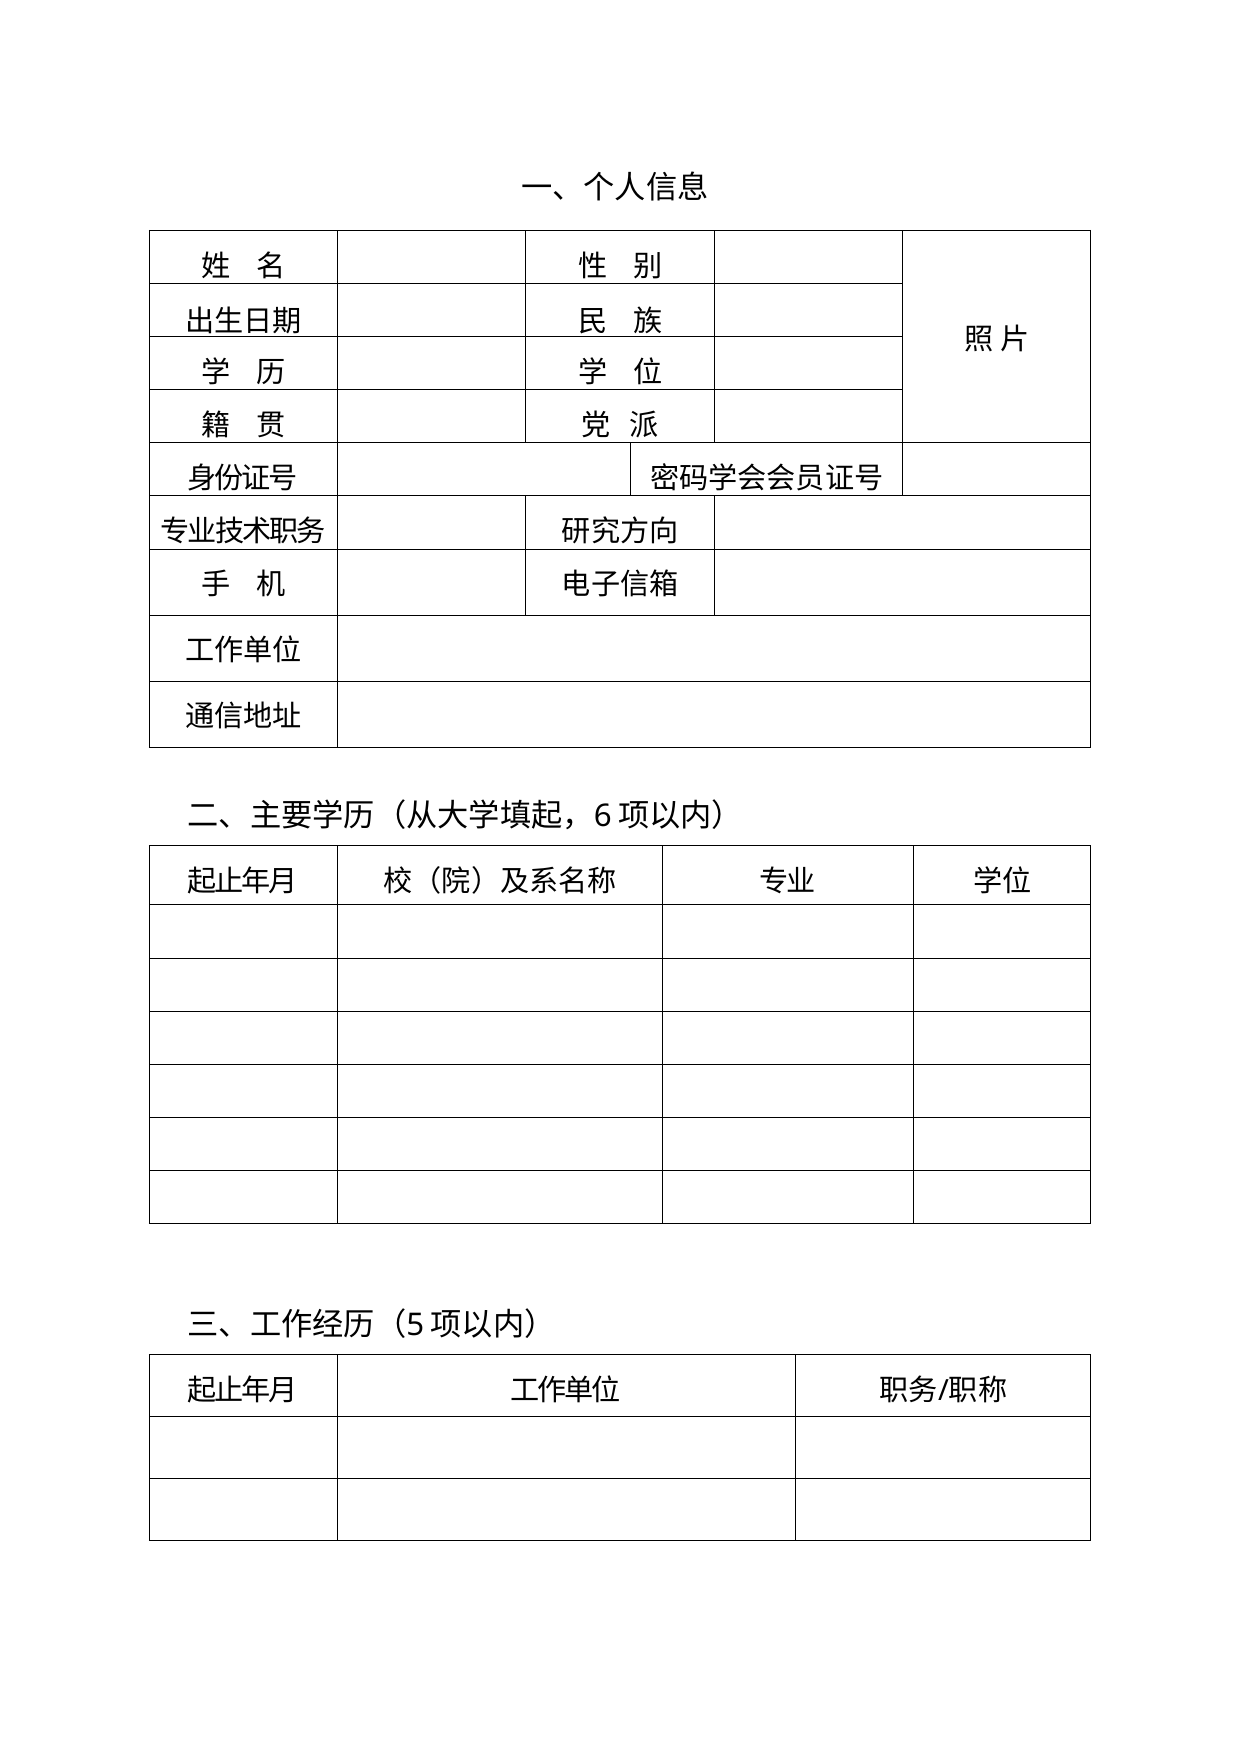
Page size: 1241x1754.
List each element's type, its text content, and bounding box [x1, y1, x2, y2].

table_cell 专业技术职务 [150, 496, 337, 548]
table_cell [338, 1065, 662, 1117]
table_header 起止年月 [150, 1355, 337, 1416]
table_cell 学 历 [150, 337, 337, 389]
table_cell [715, 284, 902, 336]
table_cell [338, 905, 662, 957]
table_cell [150, 1065, 337, 1117]
text 二、主要学历（从大学填起，6项以内） [187, 780, 1053, 845]
table_cell [903, 443, 1090, 495]
table_cell [338, 1171, 662, 1223]
table_header 专业 [663, 846, 913, 904]
table_cell 工作单位 [150, 616, 337, 681]
table_cell [715, 550, 1090, 614]
table_cell [663, 1171, 913, 1223]
table_cell 研究方向 [526, 496, 714, 548]
table_cell [338, 1479, 795, 1540]
table_cell 民 族 [526, 284, 714, 336]
table_cell [150, 959, 337, 1011]
table_header 照 片 [903, 231, 1090, 442]
table_cell [150, 1479, 337, 1540]
table_cell 身份证号 [150, 443, 337, 495]
table_header 起止年月 [150, 846, 337, 904]
table_cell [715, 496, 1090, 548]
table_cell [338, 284, 525, 336]
table_cell [663, 1012, 913, 1064]
table_cell [914, 1118, 1090, 1170]
text 中国密码学会 制一、个人信息 [187, 162, 1139, 207]
table_cell [715, 337, 902, 389]
table_cell 密码学会会员证号 [631, 443, 902, 495]
table_header 姓 名 [150, 231, 337, 283]
table_cell [914, 1012, 1090, 1064]
table_cell [150, 905, 337, 957]
table_cell 通信地址 [150, 682, 337, 747]
table_cell [338, 496, 525, 548]
table_cell [663, 959, 913, 1011]
table_cell [338, 682, 1090, 747]
table_cell 学 位 [526, 337, 714, 389]
text 三、工作经历（5项以内） [187, 1289, 1053, 1354]
table_cell 手 机 [150, 550, 337, 614]
table_cell [150, 1118, 337, 1170]
table_cell [663, 1118, 913, 1170]
table_header 职务/职称 [796, 1355, 1090, 1416]
table_header 学位 [914, 846, 1090, 904]
table_cell 出生日期 [150, 284, 337, 336]
table_cell [914, 1171, 1090, 1223]
table_cell [715, 390, 902, 442]
table_cell [914, 1065, 1090, 1117]
table_cell 党 派 [526, 390, 714, 442]
table_cell [338, 443, 630, 495]
table_cell [338, 390, 525, 442]
table_cell [338, 1012, 662, 1064]
table_cell [150, 1171, 337, 1223]
table_header 性 别 [526, 231, 714, 283]
table_header 工作单位 [338, 1355, 795, 1416]
table_cell [338, 959, 662, 1011]
table_cell [338, 337, 525, 389]
table_header [715, 231, 902, 283]
table_cell [914, 905, 1090, 957]
table_cell [663, 905, 913, 957]
table_cell [150, 1012, 337, 1064]
table_cell [796, 1479, 1090, 1540]
table_header 校（院）及系名称 [338, 846, 662, 904]
table_cell [796, 1417, 1090, 1478]
table_cell 籍 贯 [150, 390, 337, 442]
table_cell [663, 1065, 913, 1117]
table_header [338, 231, 525, 283]
table_cell 电子信箱 [526, 550, 714, 614]
table_cell [914, 959, 1090, 1011]
table_cell [338, 616, 1090, 681]
table_cell [338, 1118, 662, 1170]
table_cell [338, 550, 525, 614]
table_cell [150, 1417, 337, 1478]
table_cell [338, 1417, 795, 1478]
